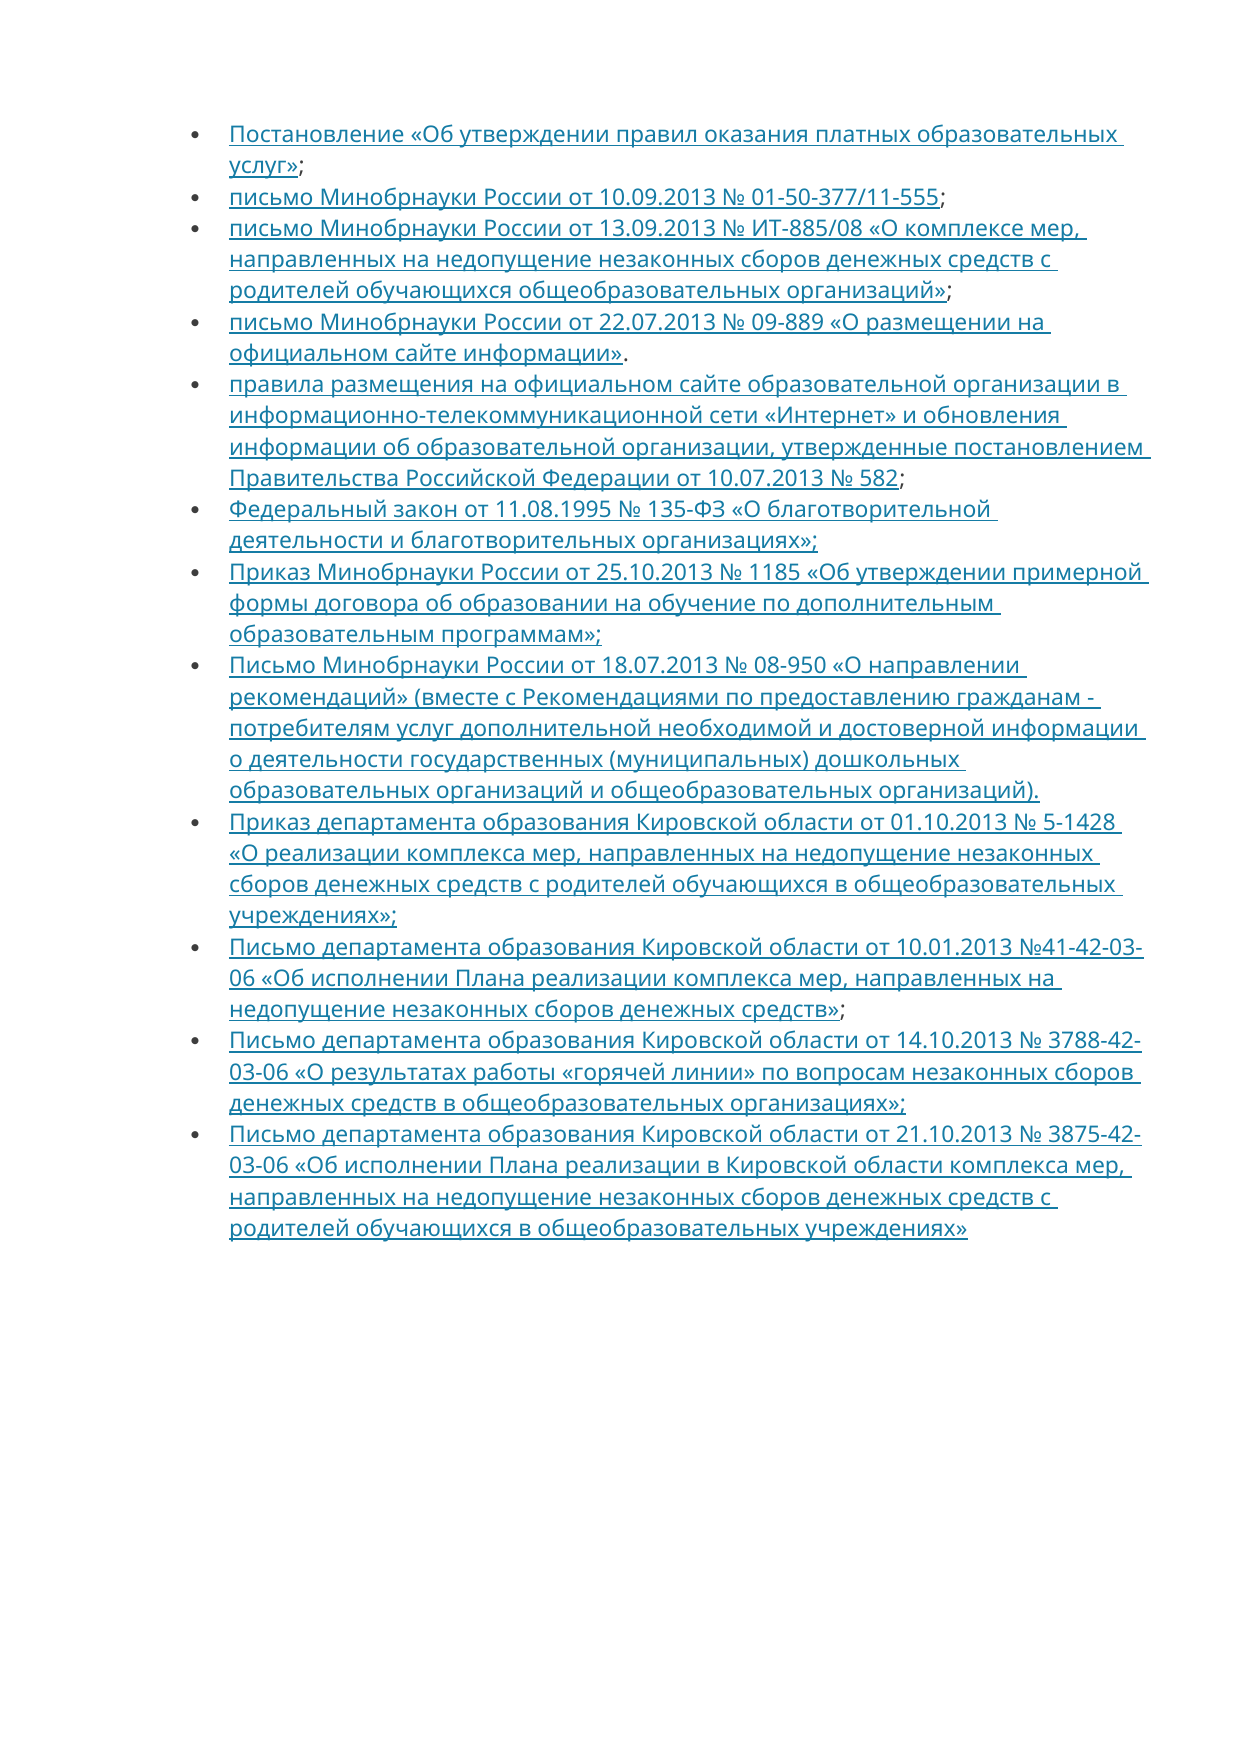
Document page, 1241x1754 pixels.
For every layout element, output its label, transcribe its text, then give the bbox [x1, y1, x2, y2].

list правила размещения на официальном сайте образовательной организации в информационно-телекоммуникационной сети «Интернет» и обновления информации об образовательной организации, утвержденные постановлением Правительства Российской Федерации от 10.07.2013 № 582; [191, 368, 1152, 493]
list Приказ Минобрнауки России от 25.10.2013 № 1185 «Об утверждении примерной формы договора об образовании на обучение по дополнительным образовательным программам»; [191, 556, 1152, 649]
list Письмо департамента образования Кировской области от 21.10.2013 № 3875-42-03-06 «Об исполнении Плана реализации в Кировской области комплекса мер, направленных на недопущение незаконных сборов денежных средств с родителей обучающихся в общеобразовательных учреждениях» [191, 1118, 1152, 1243]
list Постановление «Об утверждении правил оказания платных образовательных услуг»; [191, 118, 1152, 181]
list Приказ департамента образования Кировской области от 01.10.2013 № 5-1428 «О реализации комплекса мер, направленных на недопущение незаконных сборов денежных средств с родителей обучающихся в общеобразовательных учреждениях»; [191, 806, 1152, 931]
list письмо Минобрнауки России от 13.09.2013 № ИТ-885/08 «О комплексе мер, направленных на недопущение незаконных сборов денежных средств с родителей обучающихся общеобразовательных организаций»; [191, 212, 1152, 306]
list письмо Минобрнауки России от 22.07.2013 № 09-889 «О размещении на официальном сайте информации». [191, 306, 1152, 368]
list Письмо департамента образования Кировской области от 10.01.2013 №41-42-03-06 «Об исполнении Плана реализации комплекса мер, направленных на недопущение незаконных сборов денежных средств»; [191, 931, 1152, 1024]
list Письмо департамента образования Кировской области от 14.10.2013 № 3788-42-03-06 «О результатах работы «горячей линии» по вопросам незаконных сборов денежных средств в общеобразовательных организациях»; [191, 1024, 1152, 1118]
list Письмо Минобрнауки России от 18.07.2013 № 08-950 «О направлении рекомендаций» (вместе с Рекомендациями по предоставлению гражданам - потребителям услуг дополнительной необходимой и достоверной информации о деятельности государственных (муниципальных) дошкольных образовательных организаций и общеобразовательных организаций). [191, 649, 1152, 806]
list письмо Минобрнауки России от 10.09.2013 № 01-50-377/11-555; [191, 181, 1152, 212]
list Федеральный закон от 11.08.1995 № 135-ФЗ «О благотворительной деятельности и благотворительных организациях»; [191, 493, 1152, 556]
